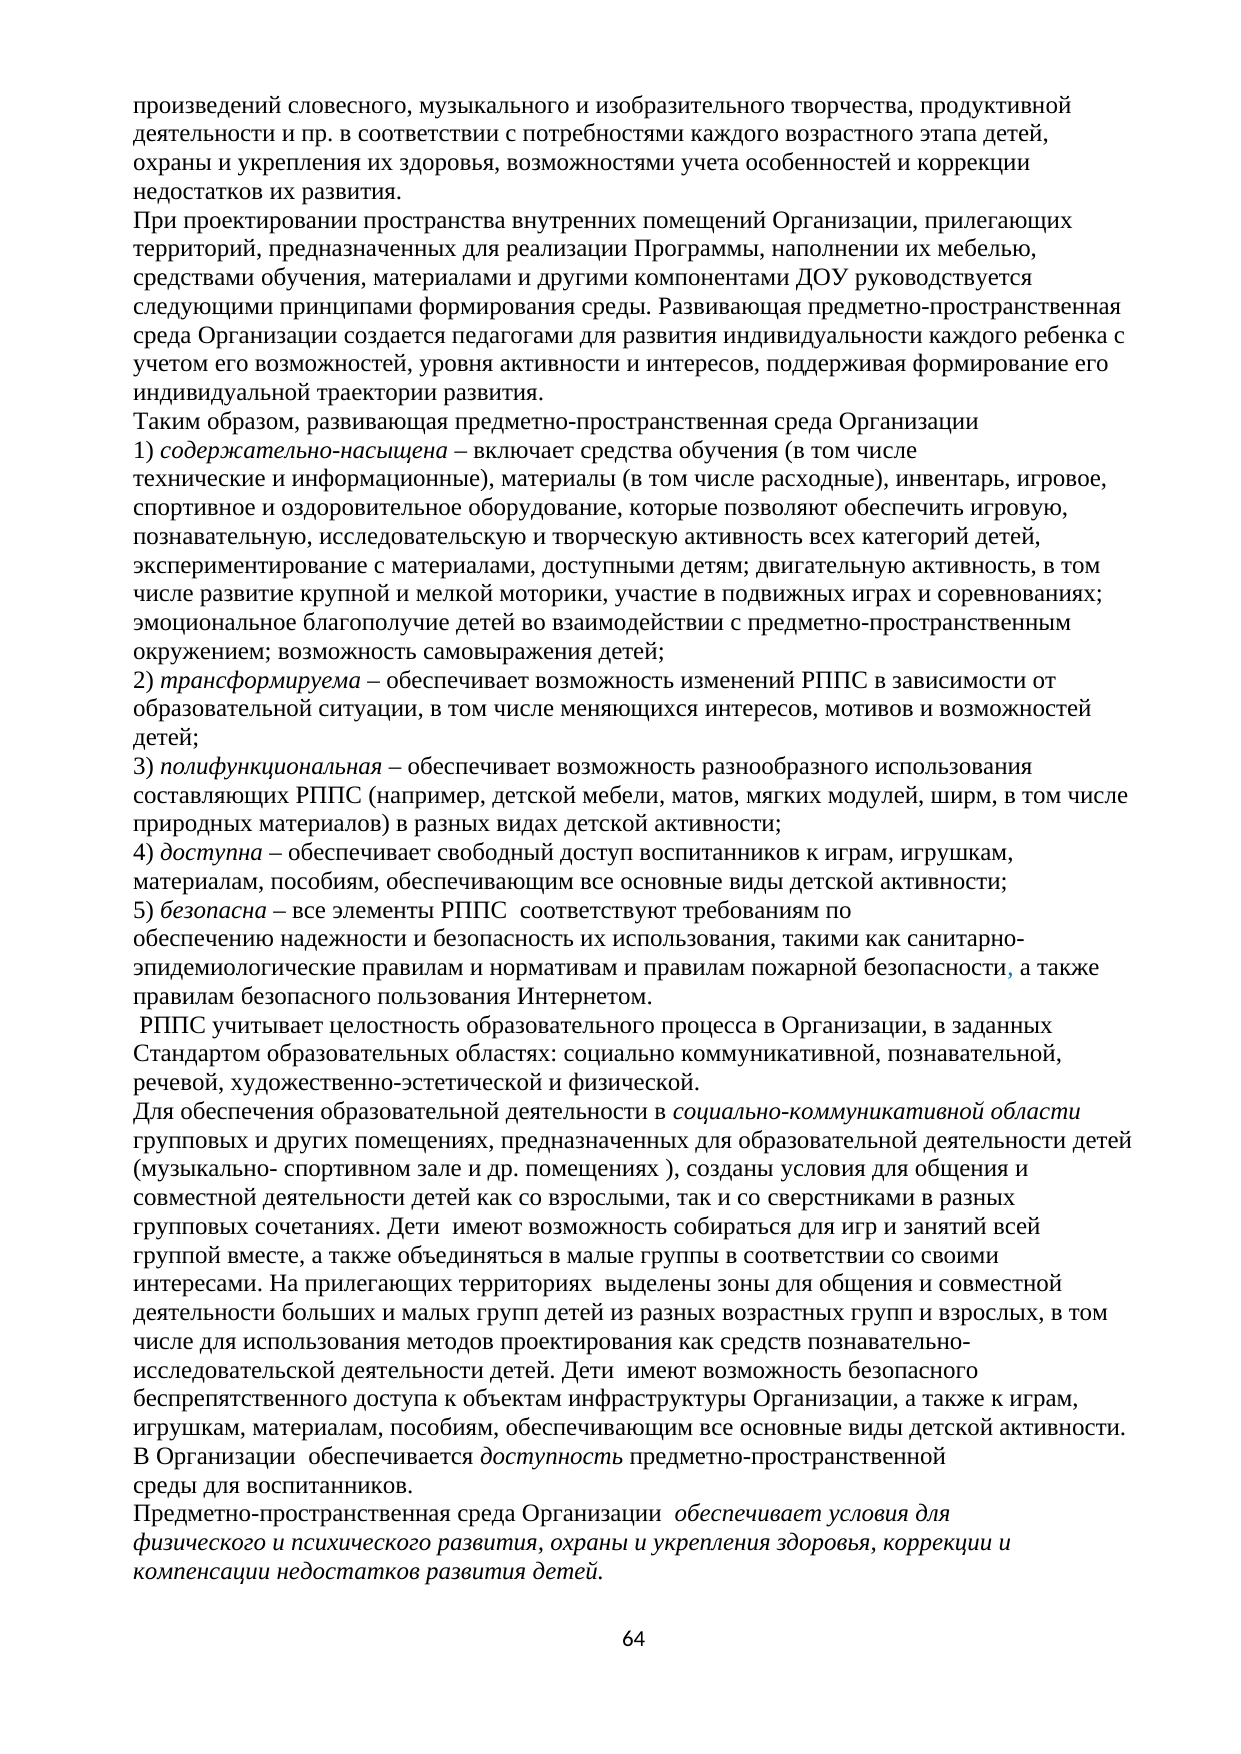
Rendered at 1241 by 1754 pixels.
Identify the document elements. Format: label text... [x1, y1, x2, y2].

text 4) доступна – обеспечивает свободный доступ воспитанников к играм, игрушкам, материалам, пособиям, обеспечивающим все основные виды детской активности; [133, 837, 1134, 895]
text РППС учитывает целостность образовательного процесса в Организации, в заданных Стандартом образовательных областях: социально коммуникативной, познавательной, речевой, художественно-эстетической и физической. [133, 1010, 1134, 1096]
text обеспечению надежности и безопасность их использования, такими как санитарно-эпидемиологические правилам и нормативам и правилам пожарной безопасности, а также правилам безопасного пользования Интернетом. [133, 923, 1134, 1010]
text Предметно-пространственная среда Организации обеспечивает условия для [133, 1498, 1134, 1527]
text 3) полифункциональная – обеспечивает возможность разнообразного использования составляющих РППС (например, детской мебели, матов, мягких модулей, ширм, в том числе [133, 751, 1134, 808]
text числе развитие крупной и мелкой моторики, участие в подвижных играх и соревнованиях; эмоциональное благополучие детей во взаимодействии с предметно-пространственным окружением; возможность самовыражения детей; [133, 578, 1134, 665]
text физического и психического развития, охраны и укрепления здоровья, коррекции и компенсации недостатков развития детей. [133, 1527, 1134, 1585]
text В Организации обеспечивается доступность предметно-пространственной [133, 1441, 1134, 1470]
text 1) содержательно-насыщена – включает средства обучения (в том числе [133, 435, 1134, 463]
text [133, 90, 1134, 205]
text природных материалов) в разных видах детской активности; [133, 808, 1134, 837]
text 2) трансформируема – обеспечивает возможность изменений РППС в зависимости от образовательной ситуации, в том числе меняющихся интересов, мотивов и возможностей детей; [133, 665, 1134, 751]
text Для обеспечения образовательной деятельности в социально-коммуникативной области групповых и других помещениях, предназначенных для образовательной деятельности детей (музыкально- спортивном зале и др. помещениях ), созданы условия для общения и совместной деятельности детей как со взрослыми, так и со сверстниками в разных групповых сочетаниях. Дети имеют возможность собираться для игр и занятий всей группой вместе, а также объединяться в малые группы в соответствии со своими интересами. На прилегающих территориях выделены зоны для общения и совместной деятельности больших и малых групп детей из разных возрастных групп и взрослых, в том числе для использования методов проектирования как средств познавательно-исследовательской деятельности детей. Дети имеют возможность безопасного беспрепятственного доступа к объектам инфраструктуры Организации, а также к играм, игрушкам, материалам, пособиям, обеспечивающим все основные виды детской активности. [133, 1096, 1134, 1441]
text технические и информационные), материалы (в том числе расходные), инвентарь, игровое, спортивное и оздоровительное оборудование, которые позволяют обеспечить игровую, познавательную, исследовательскую и творческую активность всех категорий детей, экспериментирование с материалами, доступными детям; двигательную активность, в том [133, 463, 1134, 578]
text 5) безопасна – все элементы РППС соответствуют требованиям по [133, 895, 1134, 923]
text Таким образом, развивающая предметно-пространственная среда Организации [133, 406, 1134, 435]
text среды для воспитанников. [133, 1470, 1134, 1498]
text При проектировании пространства внутренних помещений Организации, прилегающих территорий, предназначенных для реализации Программы, наполнении их мебелью, средствами обучения, материалами и другими компонентами ДОУ руководствуется следующими принципами формирования среды. Развивающая предметно-пространственная среда Организации создается педагогами для развития индивидуальности каждого ребенка с учетом его возможностей, уровня активности и интересов, поддерживая формирование его индивидуальной траектории развития. [133, 205, 1134, 406]
